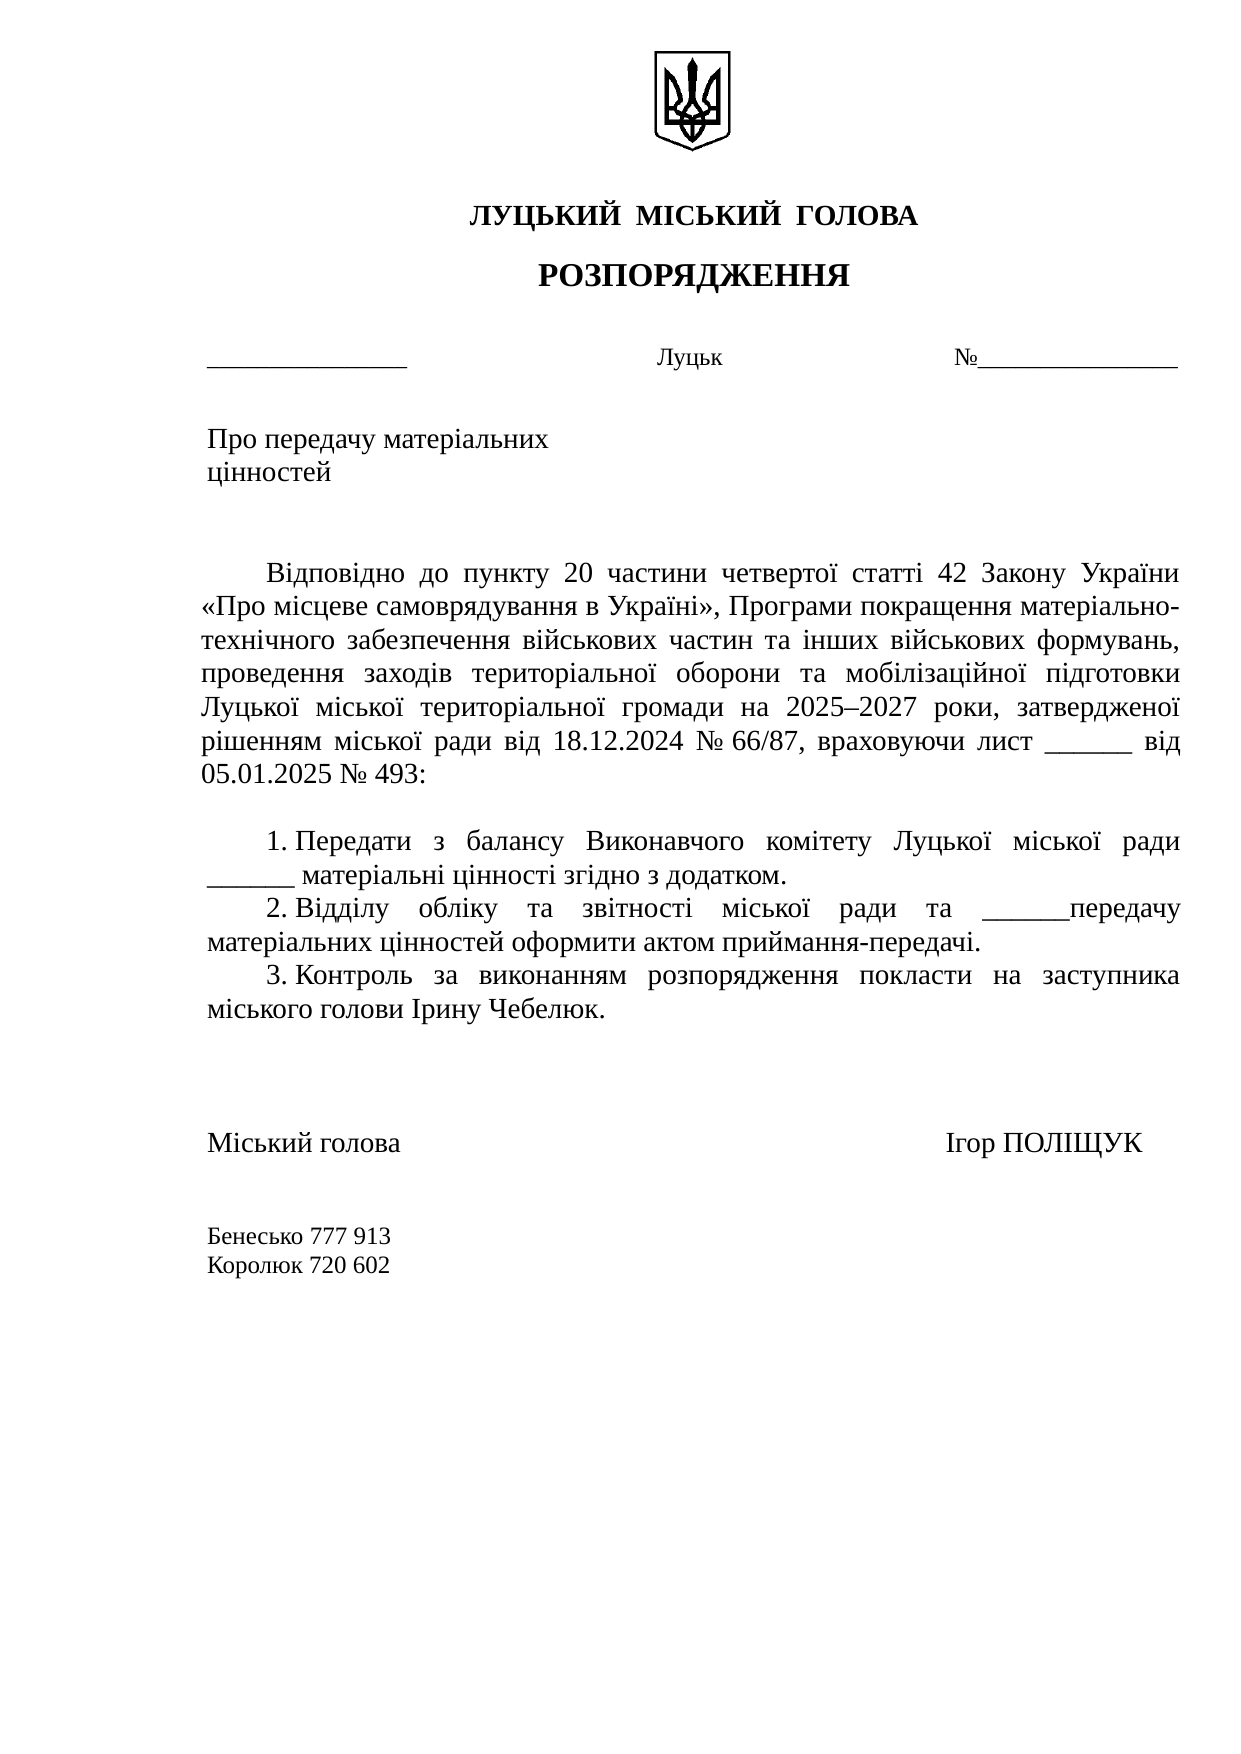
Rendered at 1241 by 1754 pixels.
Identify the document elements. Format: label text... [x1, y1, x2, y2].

subtitle ЛУЦЬКИЙ МІСЬКИЙ ГОЛОВА [207, 198, 1181, 231]
text 1. Передати з балансу Виконавчого комітету Луцької міської ради ______ матеріальні цінності згідно з додатком. [207, 823, 1181, 890]
text Відповідно до пункту 20 частини четвертої статті 42 Закону України «Про місцеве самоврядування в Україні», Програми покращення матеріально-технічного забезпечення військових частин та інших військових формувань, проведення заходів територіальної оборони та мобілізаційної підготовки Луцької міської територіальної громади на 2025–2027 роки, затвердженої рішенням міської ради від 18.12.2024 № 66/87, враховуючи лист ______ від 05.01.2025 № 493: [201, 555, 1181, 790]
text Міський голова Ігор ПОЛІЩУК [207, 1125, 1181, 1159]
text Королюк 720 602 [207, 1250, 1181, 1278]
text Бенесько 777 913 [207, 1221, 1181, 1250]
picture [631, 46, 751, 170]
text 2. Відділу обліку та звітності міської ради та ______передачу матеріальних цінностей оформити актом приймання-передачі. [207, 890, 1181, 957]
text цінностей [207, 454, 1181, 488]
text Про передачу матеріальних [207, 421, 1181, 454]
text 3. Контроль за виконанням розпорядження покласти на заступника міського голови Ірину Чебелюк. [207, 957, 1181, 1024]
text ________________ Луцьк №________________ [207, 342, 1181, 371]
text РОЗПОРЯДЖЕННЯ [207, 256, 1181, 294]
